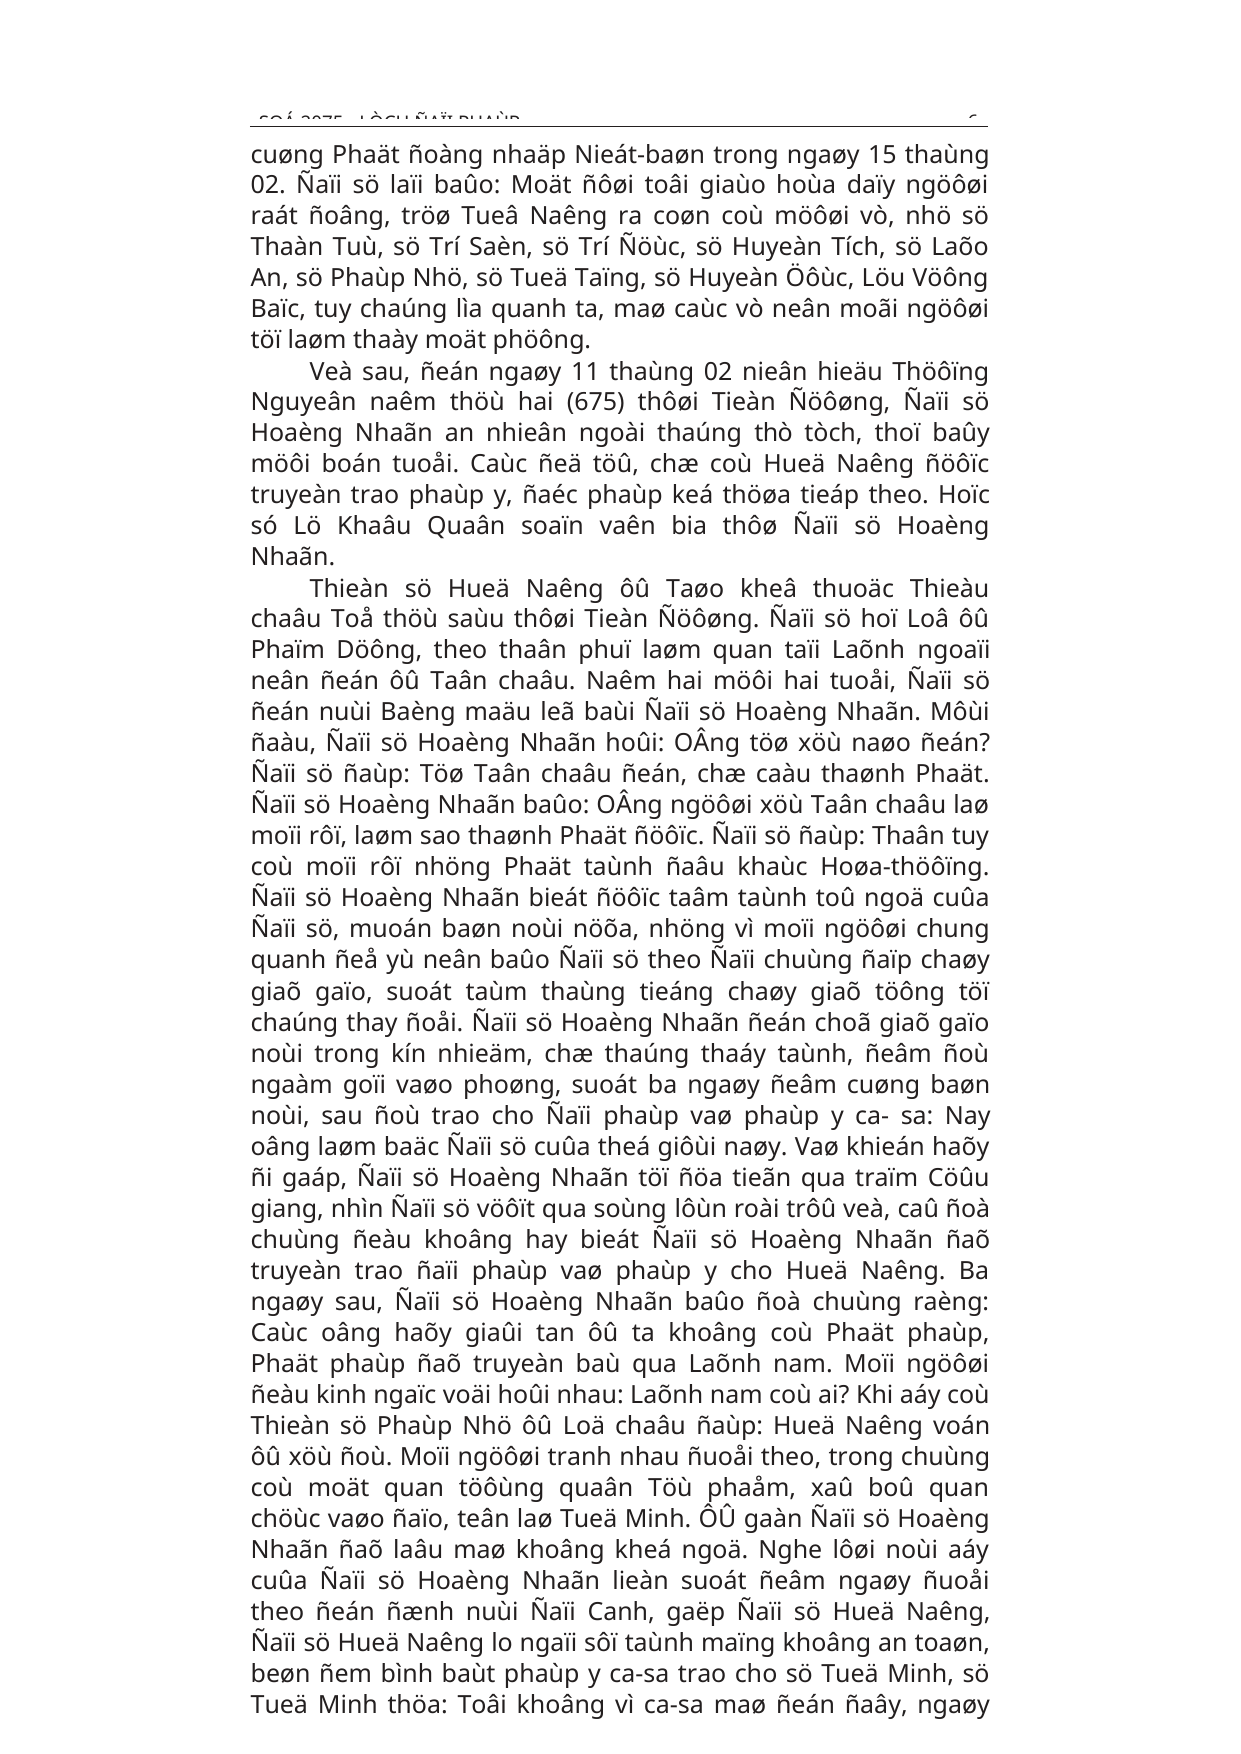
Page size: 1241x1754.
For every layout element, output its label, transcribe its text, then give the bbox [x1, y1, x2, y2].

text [250, 573, 990, 1721]
text Veà sau, ñeán ngaøy 11 thaùng 02 nieân hieäu Thöôïng Nguyeân naêm thöù hai (675) thôøi Tieàn Ñöôøng, Ñaïi sö Hoaèng Nhaãn an nhieân ngoài thaúng thò tòch, thoï baûy möôi boán tuoåi. Caùc ñeä töû, chæ coù Hueä Naêng ñöôïc truyeàn trao phaùp y, ñaéc phaùp keá thöøa tieáp theo. Hoïc só Lö Khaâu Quaân soaïn vaên bia thôø Ñaïi sö Hoaèng Nhaãn. [250, 356, 990, 573]
text cuøng Phaät ñoàng nhaäp Nieát-baøn trong ngaøy 15 thaùng 02. Ñaïi sö laïi baûo: Moät ñôøi toâi giaùo hoùa daïy ngöôøi raát ñoâng, tröø Tueâ Naêng ra coøn coù möôøi vò, nhö sö Thaàn Tuù, sö Trí Saèn, sö Trí Ñöùc, sö Huyeàn Tích, sö Laõo An, sö Phaùp Nhö, sö Tueä Taïng, sö Huyeàn Öôùc, Löu Vöông Baïc, tuy chaúng lìa quanh ta, maø caùc vò neân moãi ngöôøi töï laøm thaày moät phöông. [250, 138, 990, 356]
